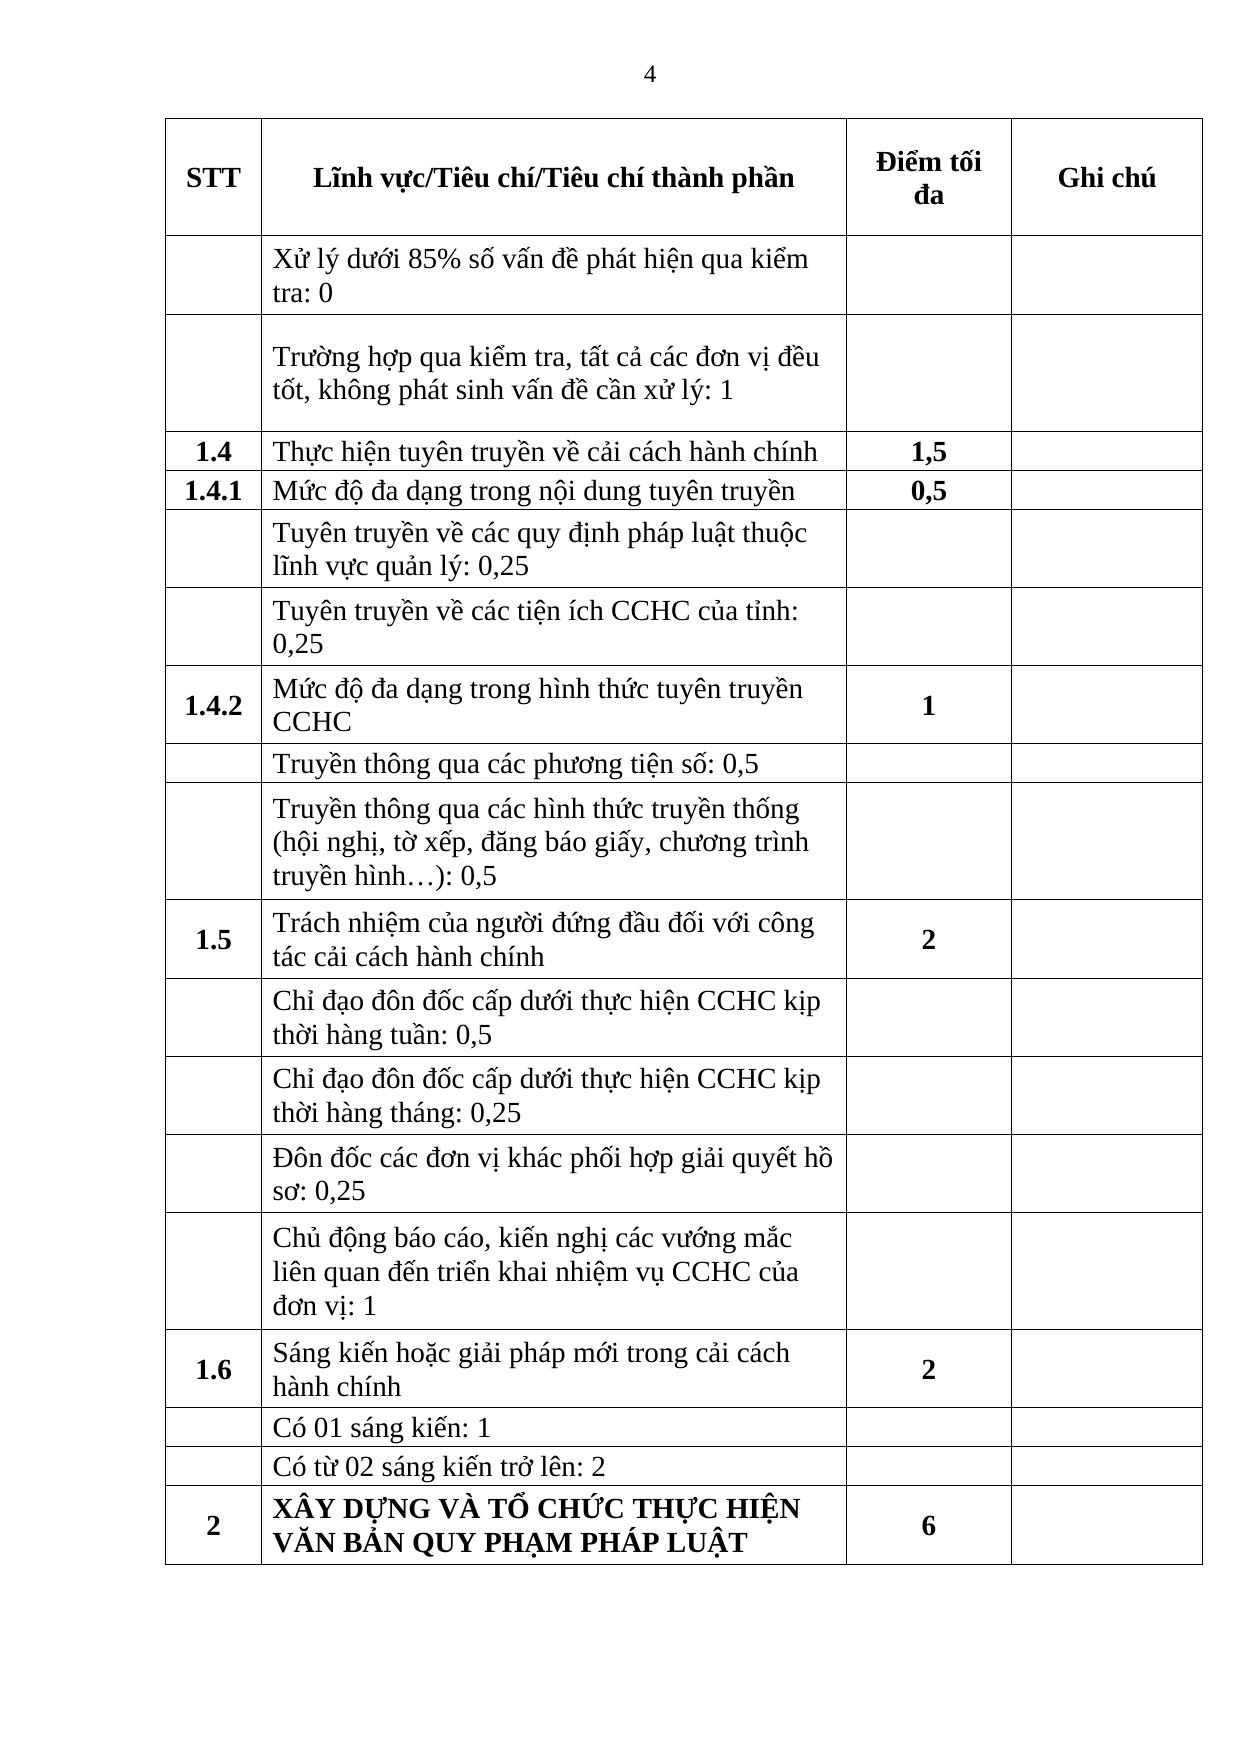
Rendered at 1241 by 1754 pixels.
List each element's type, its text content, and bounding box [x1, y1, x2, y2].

table_cell Trường hợp qua kiểm tra, tất cả các đơn vị đều tốt, không phát sinh vấn đề cần xử lý: 1 [262, 315, 846, 431]
table_cell [847, 744, 1011, 782]
table_cell Mức độ đa dạng trong nội dung tuyên truyền [262, 471, 846, 509]
table_cell [1012, 432, 1202, 470]
table_cell [166, 1408, 261, 1446]
table_cell Tuyên truyền về các quy định pháp luật thuộc lĩnh vực quản lý: 0,25 [262, 510, 846, 587]
table_cell [847, 1213, 1011, 1329]
table_cell Truyền thông qua các hình thức truyền thống (hội nghị, tờ xếp, đăng báo giấy, chương trình truyền hình…): 0,5 [262, 783, 846, 899]
table_cell 6 [847, 1486, 1011, 1563]
table_cell [1012, 588, 1202, 665]
table_cell [1012, 1213, 1202, 1329]
table_cell [847, 588, 1011, 665]
table_cell 2 [847, 900, 1011, 977]
table_cell [1012, 315, 1202, 431]
table_cell [1012, 1486, 1202, 1563]
table_cell Có từ 02 sáng kiến trở lên: 2 [262, 1447, 846, 1485]
table_cell 1.4.2 [166, 666, 261, 743]
table_cell Tuyên truyền về các tiện ích CCHC của tỉnh: 0,25 [262, 588, 846, 665]
table_cell Xử lý dưới 85% số vấn đề phát hiện qua kiểm tra: 0 [262, 236, 846, 313]
table_cell [166, 236, 261, 313]
table_cell 1.4 [166, 432, 261, 470]
table_cell [166, 1135, 261, 1212]
table_cell Thực hiện tuyên truyền về cải cách hành chính [262, 432, 846, 470]
table_cell [166, 783, 261, 899]
table_cell [847, 1408, 1011, 1446]
table_cell [847, 1135, 1011, 1212]
table_cell 1.6 [166, 1330, 261, 1407]
table_cell [1012, 1408, 1202, 1446]
table_cell [166, 1213, 261, 1329]
table_cell Đôn đốc các đơn vị khác phối hợp giải quyết hồ sơ: 0,25 [262, 1135, 846, 1212]
table_cell 1.5 [166, 900, 261, 977]
table_cell XÂY DỰNG VÀ TỔ CHỨC THỰC HIỆN VĂN BẢN QUY PHẠM PHÁP LUẬT [262, 1486, 846, 1563]
table_cell [1012, 666, 1202, 743]
table_cell [166, 510, 261, 587]
table_cell Sáng kiến hoặc giải pháp mới trong cải cách hành chính [262, 1330, 846, 1407]
table_cell 0,5 [847, 471, 1011, 509]
table_cell [1012, 510, 1202, 587]
table_cell [847, 510, 1011, 587]
table_cell [847, 315, 1011, 431]
table_cell Mức độ đa dạng trong hình thức tuyên truyền CCHC [262, 666, 846, 743]
table_cell [1012, 744, 1202, 782]
table_cell [166, 1057, 261, 1134]
table_cell [1012, 979, 1202, 1056]
table_header Điểm tối đa [847, 119, 1011, 235]
table_cell [166, 979, 261, 1056]
table_cell Chủ động báo cáo, kiến nghị các vướng mắc liên quan đến triển khai nhiệm vụ CCHC của đơn vị: 1 [262, 1213, 846, 1329]
table_cell [1012, 1057, 1202, 1134]
table_cell 1.4.1 [166, 471, 261, 509]
table_cell 1 [847, 666, 1011, 743]
table_cell 2 [166, 1486, 261, 1563]
table_cell [1012, 236, 1202, 313]
table_header Ghi chú [1012, 119, 1202, 235]
table_cell [1012, 1135, 1202, 1212]
table_cell [166, 315, 261, 431]
table_cell [166, 588, 261, 665]
table_cell 1,5 [847, 432, 1011, 470]
table_cell Chỉ đạo đôn đốc cấp dưới thực hiện CCHC kịp thời hàng tuần: 0,5 [262, 979, 846, 1056]
table_cell [847, 1057, 1011, 1134]
table_cell [166, 1447, 261, 1485]
table_cell [1012, 471, 1202, 509]
table_cell [847, 1447, 1011, 1485]
table_header Lĩnh vực/Tiêu chí/Tiêu chí thành phần [262, 119, 846, 235]
table_header STT [166, 119, 261, 235]
table_cell 2 [847, 1330, 1011, 1407]
table_cell [166, 744, 261, 782]
table_cell [1012, 1447, 1202, 1485]
table_cell Trách nhiệm của người đứng đầu đối với công tác cải cách hành chính [262, 900, 846, 977]
table_cell Truyền thông qua các phương tiện số: 0,5 [262, 744, 846, 782]
table_cell [1012, 783, 1202, 899]
table_cell [847, 236, 1011, 313]
table_cell Có 01 sáng kiến: 1 [262, 1408, 846, 1446]
table_cell [847, 783, 1011, 899]
table_cell Chỉ đạo đôn đốc cấp dưới thực hiện CCHC kịp thời hàng tháng: 0,25 [262, 1057, 846, 1134]
table_cell [1012, 1330, 1202, 1407]
table_cell [1012, 900, 1202, 977]
table_cell [847, 979, 1011, 1056]
